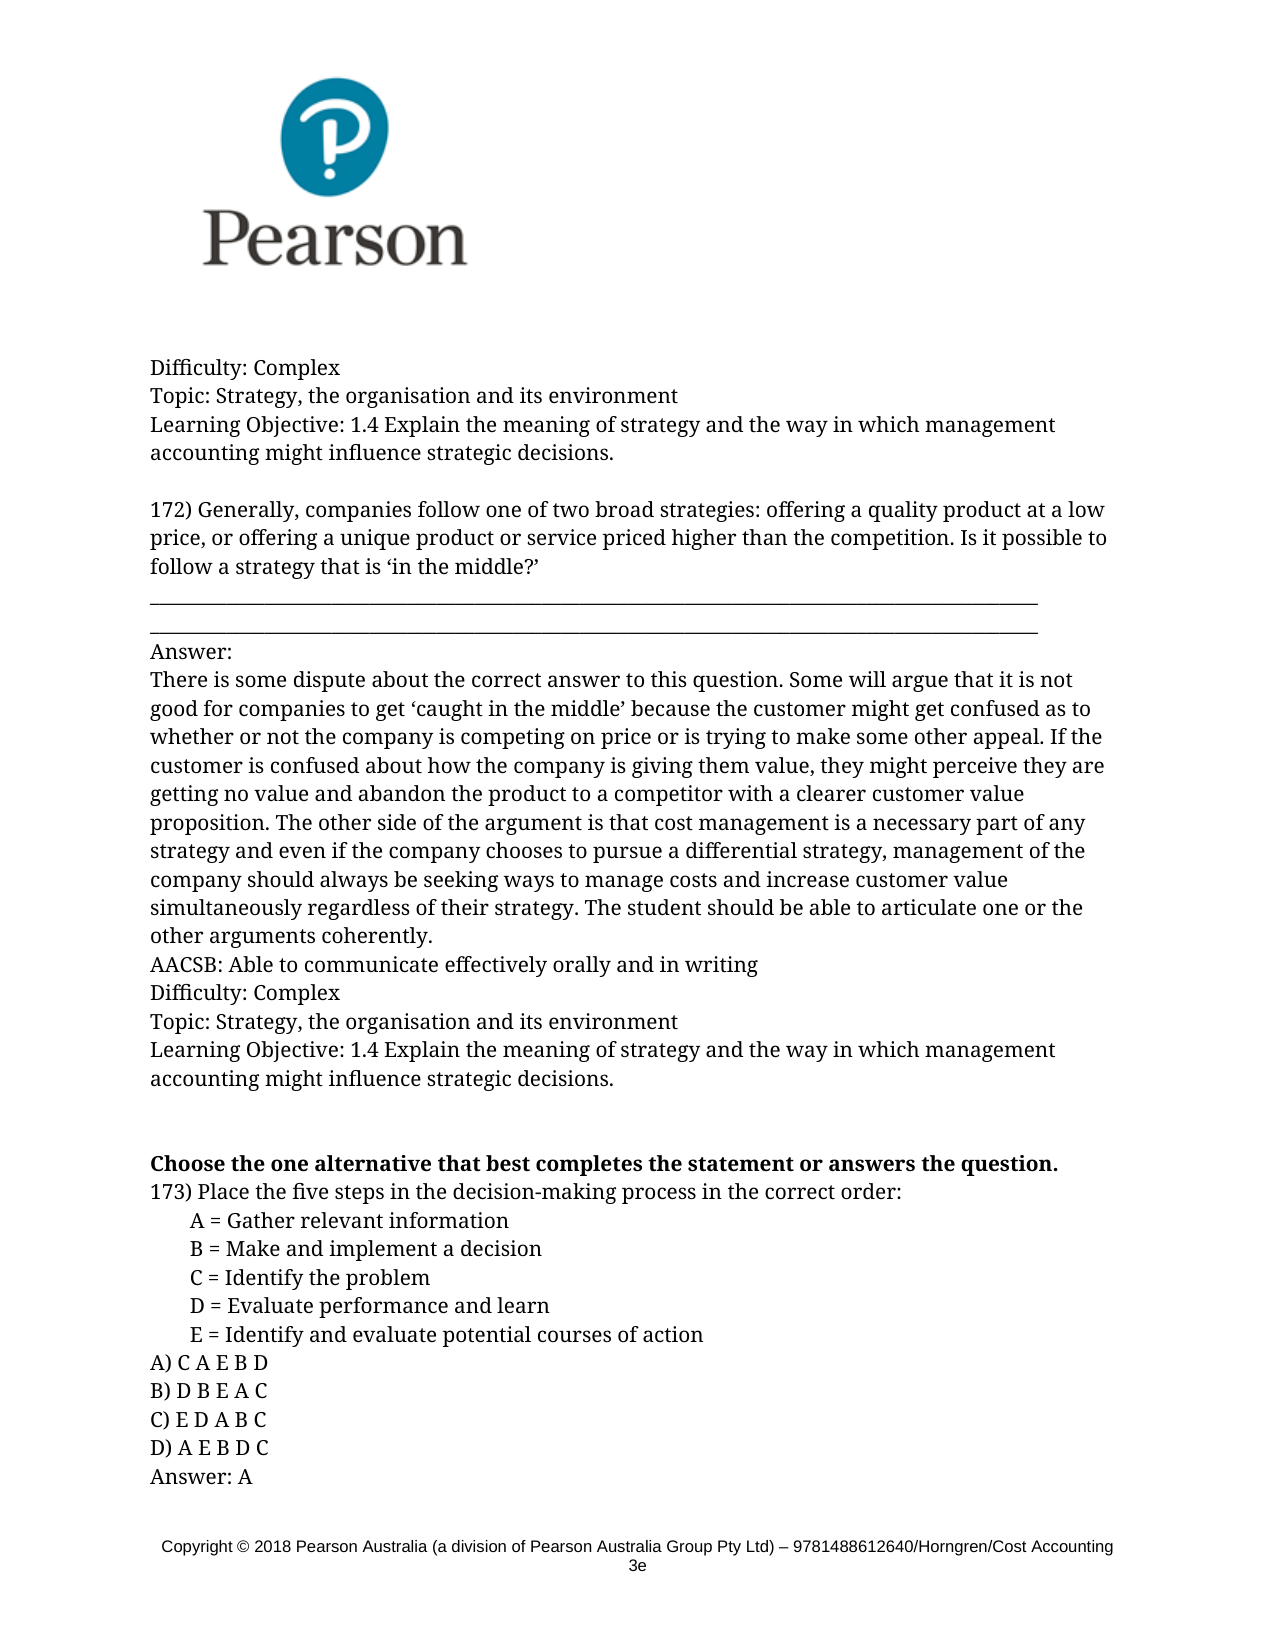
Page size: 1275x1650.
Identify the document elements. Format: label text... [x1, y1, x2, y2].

picture [150, 25, 521, 319]
text A = Gather relevant information [150, 1206, 1125, 1234]
text Answer: [150, 637, 1125, 666]
text _____________________________________________________________________________________________ [150, 580, 1125, 609]
text Choose the one alternative that best completes the statement or answers the question. [150, 1149, 1125, 1177]
text B = Make and implement a decision [150, 1234, 1125, 1263]
text Learning Objective: 1.4 Explain the meaning of strategy and the way in which management accounting might influence strategic decisions. [150, 1035, 1125, 1092]
text Topic: Strategy, the organisation and its environment [150, 381, 1125, 410]
text Difficulty: Complex [150, 353, 1125, 381]
text 172) Generally, companies follow one of two broad strategies: offering a quality product at a low price, or offering a unique product or service priced higher than the competition. Is it possible to follow a strategy that is ‘in the middle?’ [150, 495, 1125, 580]
text D) A E B D C [150, 1433, 1125, 1462]
text A) C A E B D [150, 1348, 1125, 1377]
text Difficulty: Complex [150, 978, 1125, 1007]
text C) E D A B C [150, 1405, 1125, 1433]
text B) D B E A C [150, 1377, 1125, 1405]
text 173) Place the five steps in the decision-making process in the correct order: [150, 1177, 1125, 1206]
text Answer: A [150, 1462, 1125, 1490]
text E = Identify and evaluate potential courses of action [150, 1320, 1125, 1348]
text There is some dispute about the correct answer to this question. Some will argue that it is not good for companies to get ‘caught in the middle’ because the customer might get confused as to whether or not the company is competing on price or is trying to make some other appeal. If the customer is confused about how the company is giving them value, they might perceive they are getting no value and abandon the product to a competitor with a clearer customer value proposition. The other side of the argument is that cost management is a necessary part of any strategy and even if the company chooses to pursue a differential strategy, management of the company should always be seeking ways to manage costs and increase customer value simultaneously regardless of their strategy. The student should be able to articulate one or the other arguments coherently. [150, 666, 1125, 950]
text C = Identify the problem [150, 1263, 1125, 1291]
text Learning Objective: 1.4 Explain the meaning of strategy and the way in which management accounting might influence strategic decisions. [150, 410, 1125, 467]
text AACSB: Able to communicate effectively orally and in writing [150, 950, 1125, 978]
text _____________________________________________________________________________________________ [150, 609, 1125, 637]
text D = Evaluate performance and learn [150, 1291, 1125, 1320]
text Topic: Strategy, the organisation and its environment [150, 1007, 1125, 1035]
